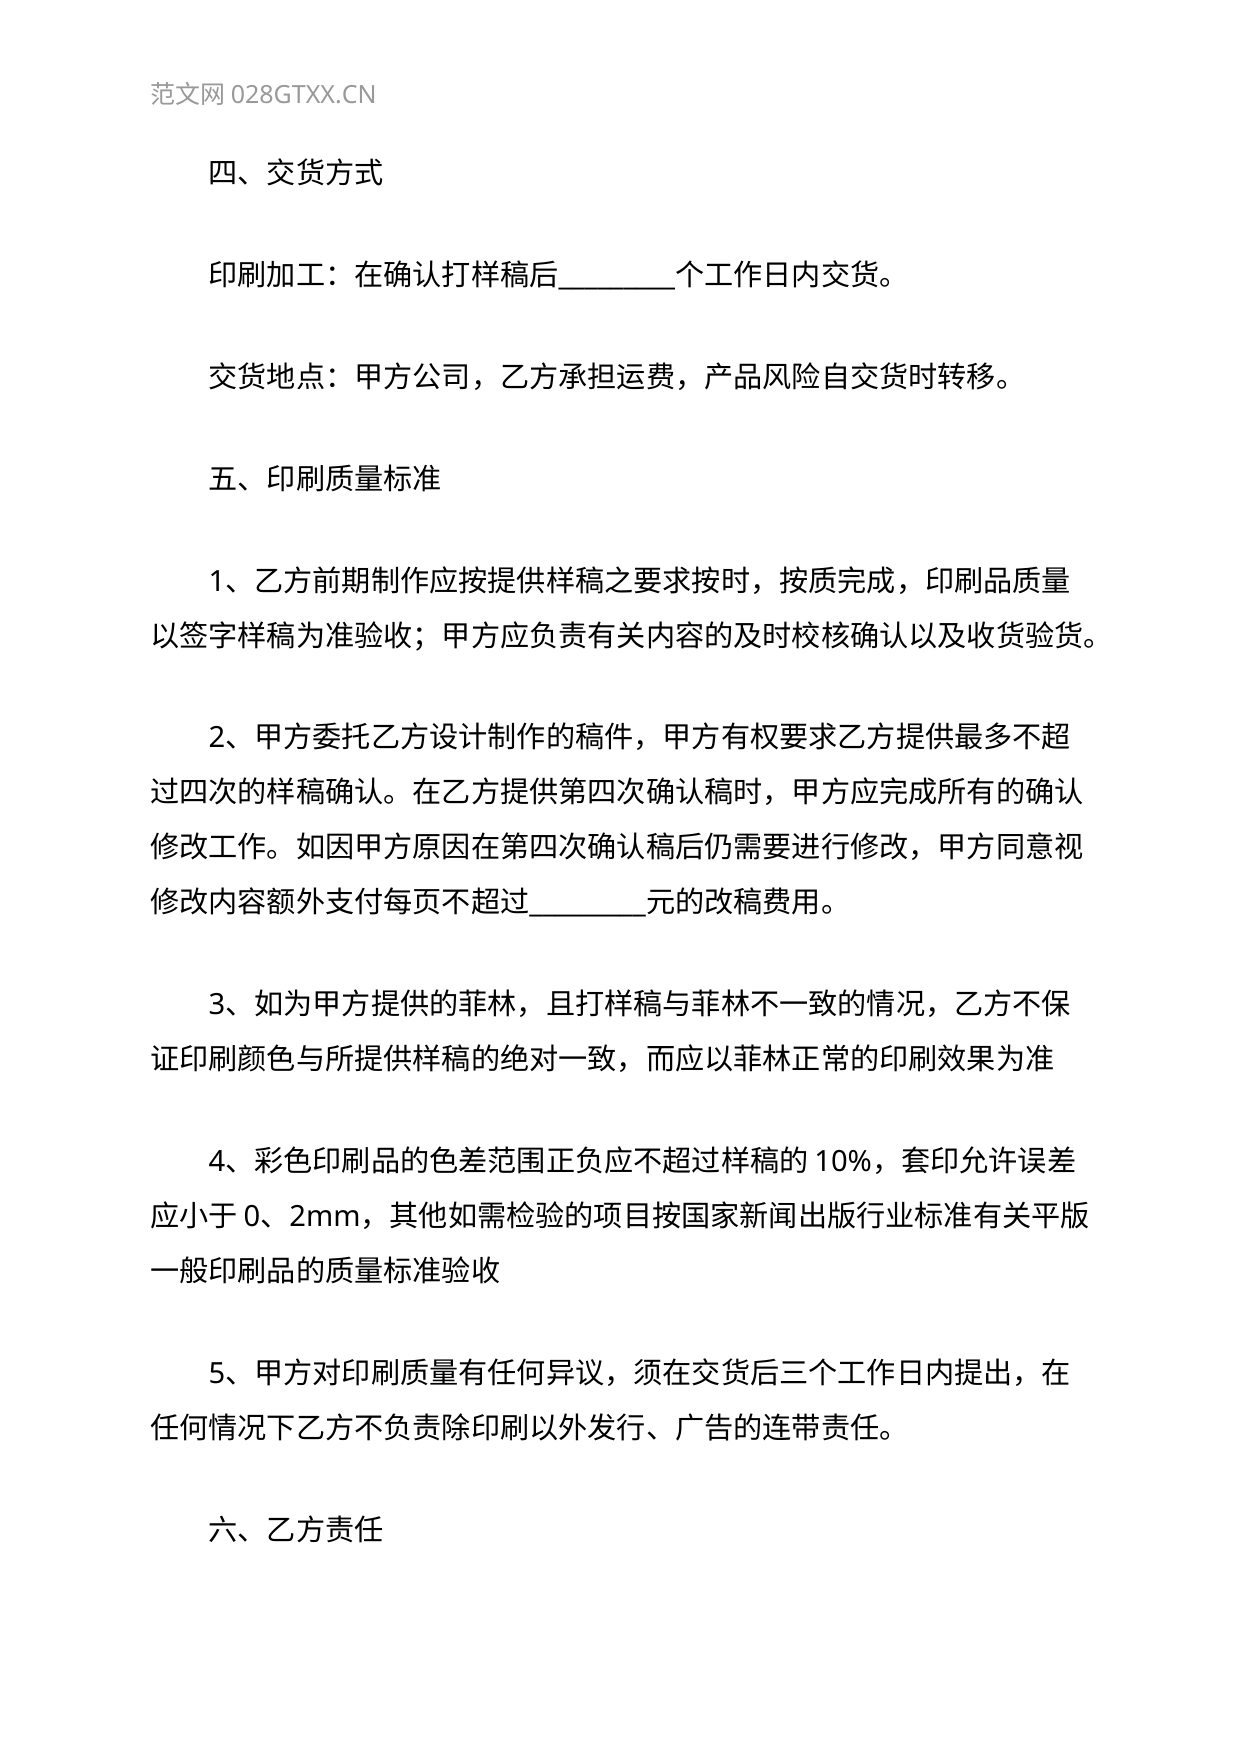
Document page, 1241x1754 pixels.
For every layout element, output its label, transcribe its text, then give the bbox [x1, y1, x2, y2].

text 3、如为甲方提供的菲林，且打样稿与菲林不一致的情况，乙方不保证印刷颜色与所提供样稿的绝对一致，而应以菲林正常的印刷效果为准 [150, 981, 1090, 1078]
text 4、彩色印刷品的色差范围正负应不超过样稿的10%，套印允许误差应小于0、2mm，其他如需检验的项目按国家新闻出版行业标准有关平版一般印刷品的质量标准验收 [150, 1138, 1090, 1290]
text 1、乙方前期制作应按提供样稿之要求按时，按质完成，印刷品质量以签字样稿为准验收；甲方应负责有关内容的及时校核确认以及收货验货。 [150, 557, 1090, 654]
text 五、印刷质量标准 [150, 456, 1090, 498]
text 印刷加工：在确认打样稿后_________个工作日内交货。 [150, 252, 1090, 294]
text 四、交货方式 [150, 150, 1090, 192]
text 六、乙方责任 [150, 1506, 1090, 1548]
text 2、甲方委托乙方设计制作的稿件，甲方有权要求乙方提供最多不超过四次的样稿确认。在乙方提供第四次确认稿时，甲方应完成所有的确认修改工作。如因甲方原因在第四次确认稿后仍需要进行修改，甲方同意视修改内容额外支付每页不超过_________元的改稿费用。 [150, 714, 1090, 921]
text 5、甲方对印刷质量有任何异议，须在交货后三个工作日内提出，在任何情况下乙方不负责除印刷以外发行、广告的连带责任。 [150, 1349, 1090, 1447]
text 交货地点：甲方公司，乙方承担运费，产品风险自交货时转移。 [150, 354, 1090, 396]
